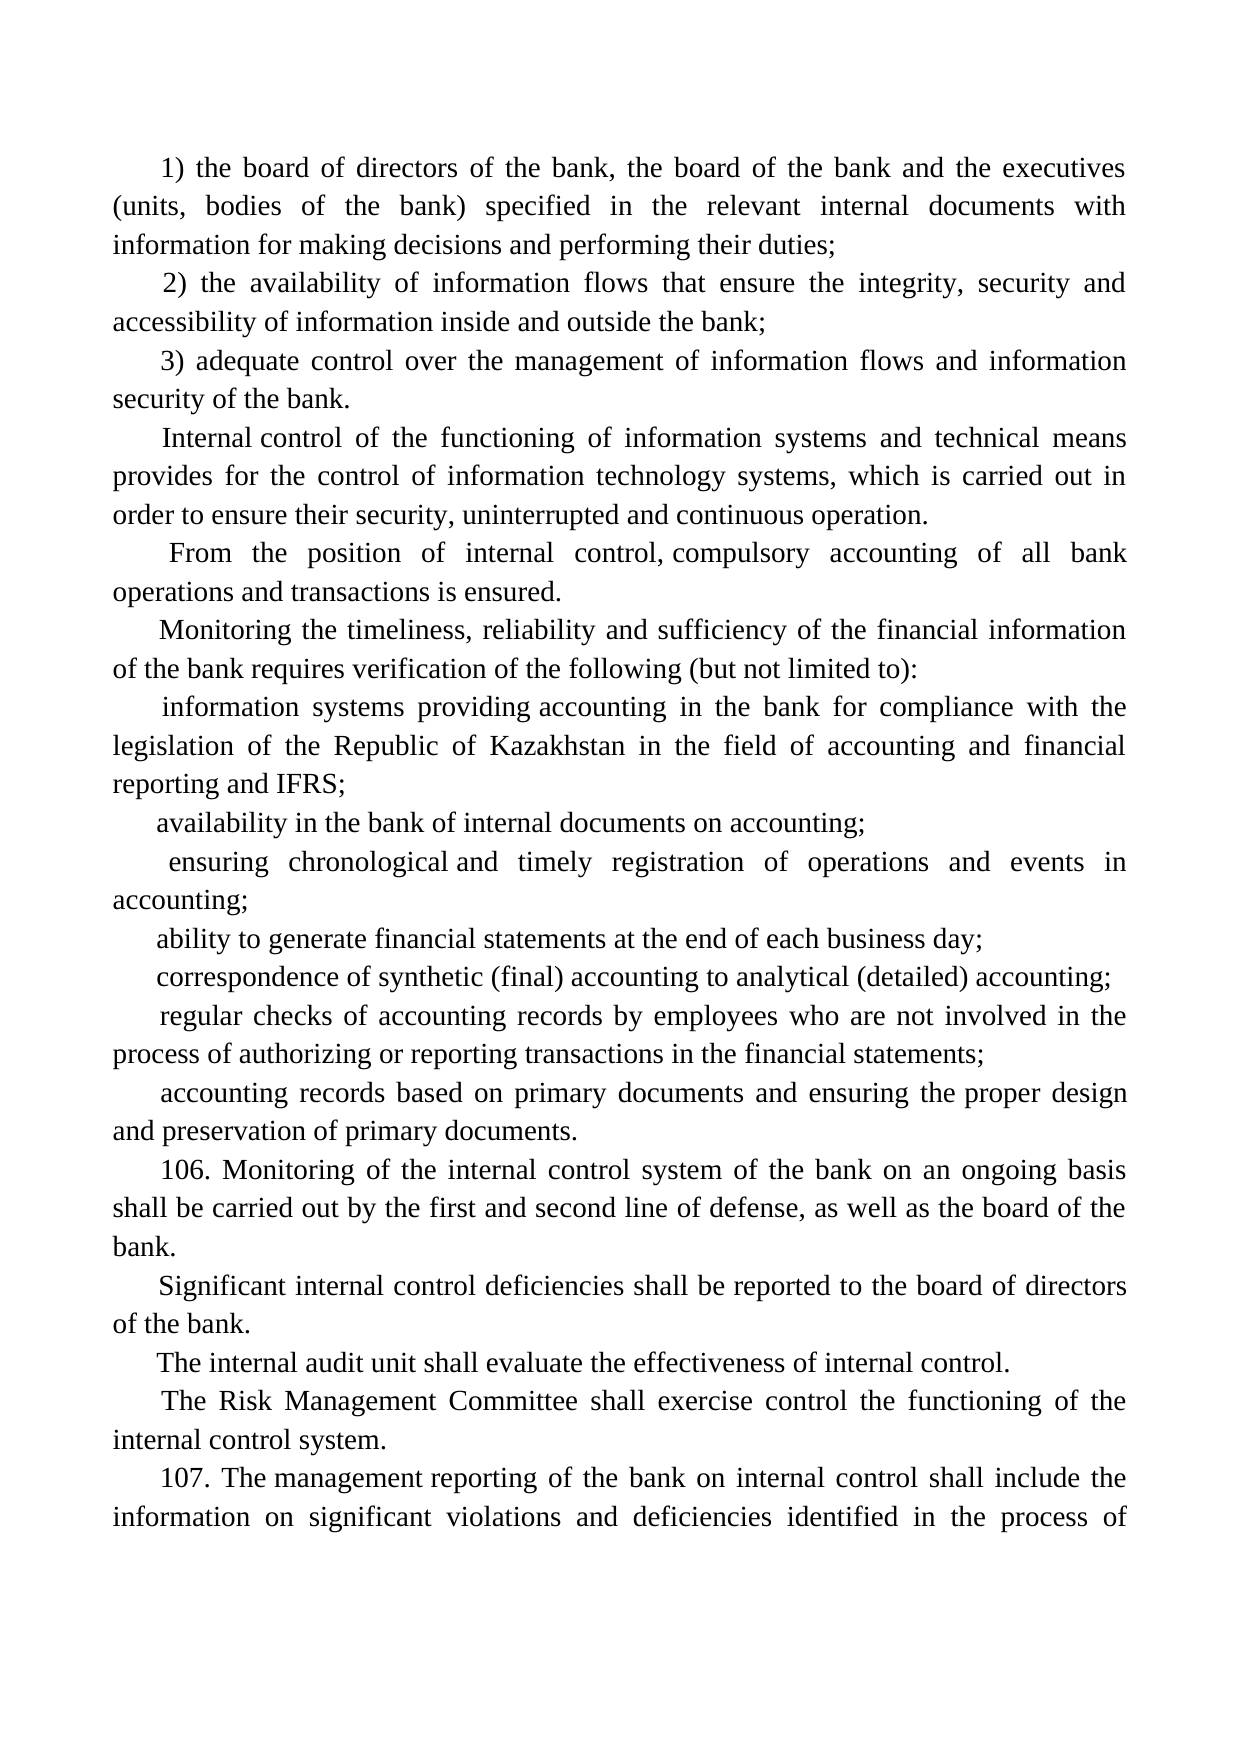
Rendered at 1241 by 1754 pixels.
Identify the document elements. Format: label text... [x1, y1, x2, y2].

text From the position of internal control, compulsory accounting of all bank operations and transactions is ensured. [112, 535, 1128, 607]
text correspondence of synthetic (final) accounting to analytical (detailed) accounting; [112, 959, 1128, 993]
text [112, 1460, 1128, 1532]
text Monitoring the timeliness, reliability and sufficiency of the financial information of the bank requires verification of the following (but not limited to): [112, 612, 1128, 684]
text information systems providing accounting in the bank for compliance with the legislation of the Republic of Kazakhstan in the field of accounting and financial reporting and IFRS; [112, 689, 1128, 800]
text The Risk Management Committee shall exercise control the functioning of the internal control system. [112, 1383, 1128, 1455]
text ensuring chronological and timely registration of operations and events in accounting; [112, 844, 1128, 916]
text ability to generate financial statements at the end of each business day; [112, 921, 1128, 954]
text 2) the availability of information flows that ensure the integrity, security and accessibility of information inside and outside the bank; [112, 266, 1128, 338]
text 1) the board of directors of the bank, the board of the bank and the executives (units, bodies of the bank) specified in the relevant internal documents with information for making decisions and performing their duties; [112, 150, 1128, 261]
text 3) adequate control over the management of information flows and information security of the bank. [112, 343, 1128, 415]
text 106. Monitoring of the internal control system of the bank on an ongoing basis shall be carried out by the first and second line of defense, as well as the board of the bank. [112, 1152, 1128, 1263]
text availability in the bank of internal documents on accounting; [112, 805, 1128, 839]
text The internal audit unit shall evaluate the effectiveness of internal control. [112, 1345, 1128, 1378]
text Internal control of the functioning of information systems and technical means provides for the control of information technology systems, which is carried out in order to ensure their security, uninterrupted and continuous operation. [112, 420, 1128, 530]
text Significant internal control deficiencies shall be reported to the board of directors of the bank. [112, 1268, 1128, 1340]
text regular checks of accounting records by employees who are not involved in the process of authorizing or reporting transactions in the financial statements; [112, 998, 1128, 1070]
text accounting records based on primary documents and ensuring the proper design and preservation of primary documents. [112, 1075, 1128, 1147]
